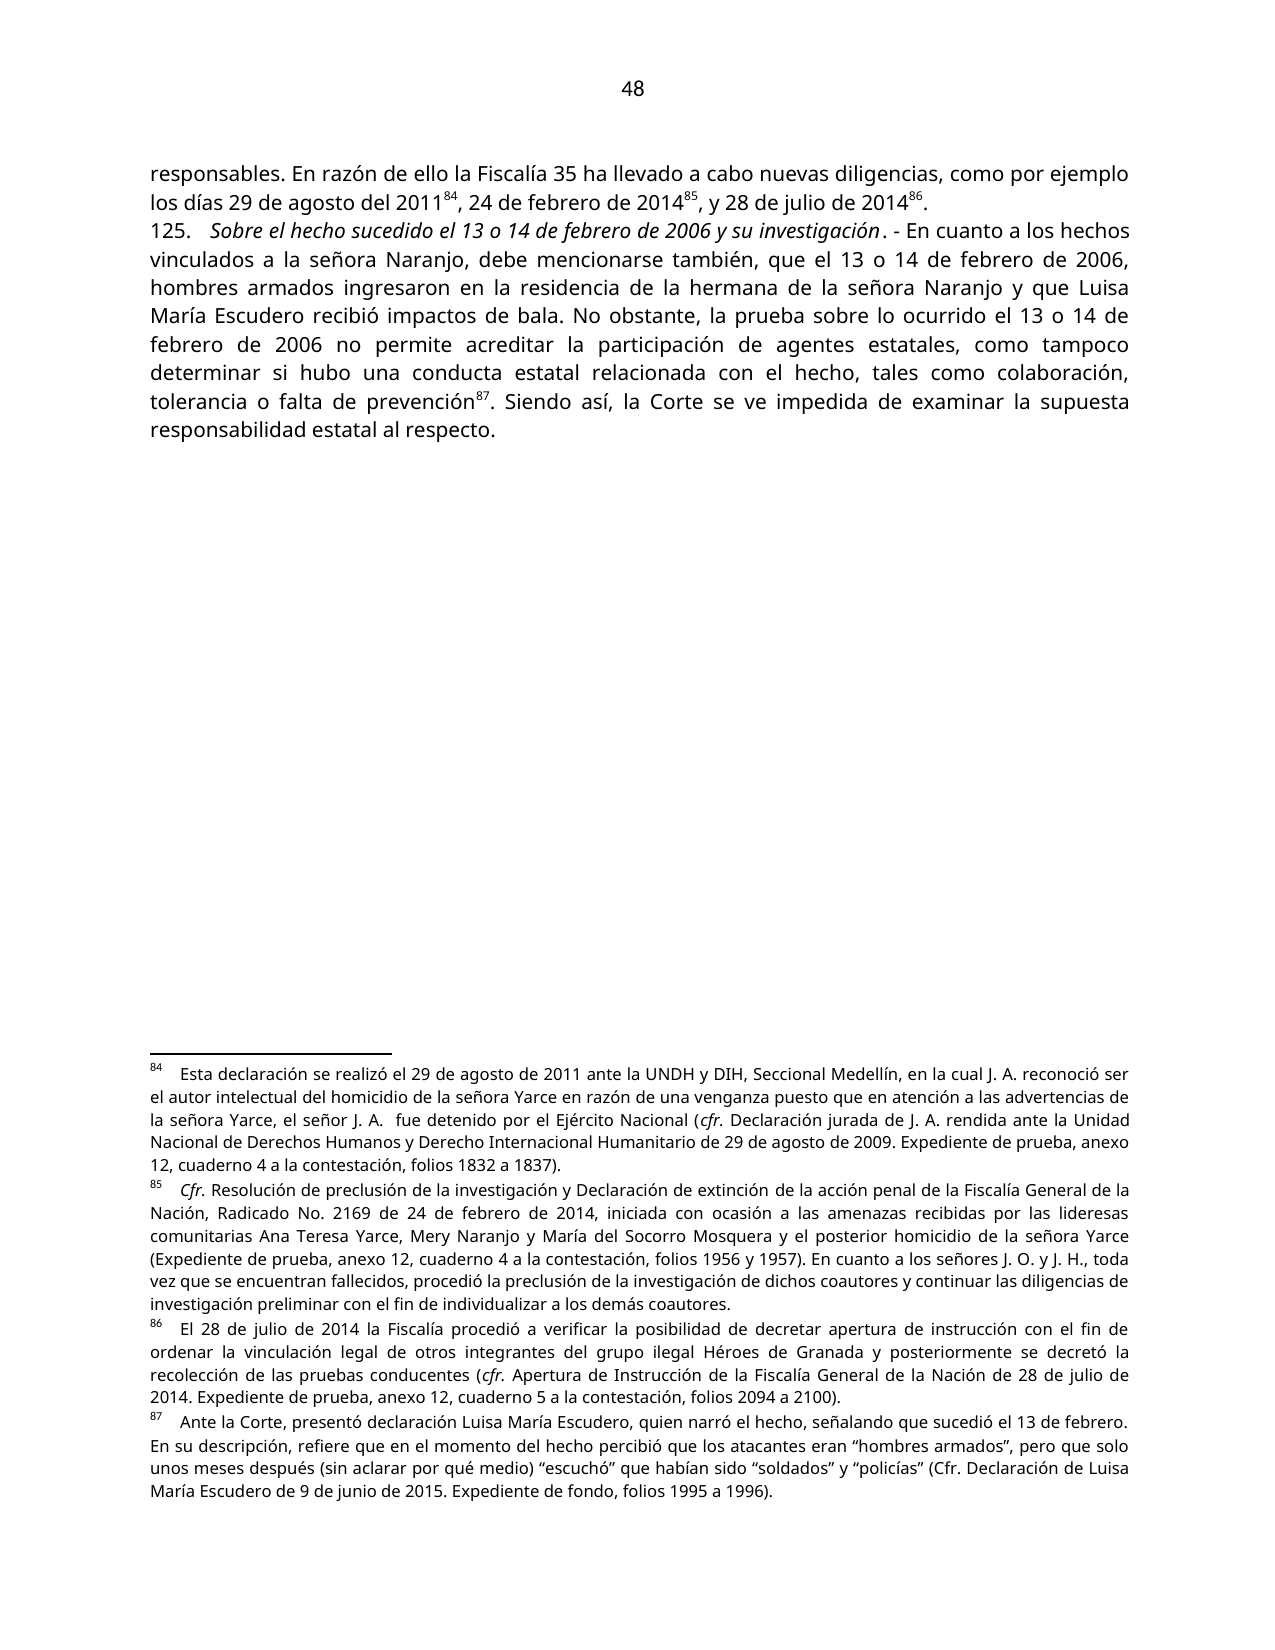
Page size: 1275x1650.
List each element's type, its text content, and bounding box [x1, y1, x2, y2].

text 125. Sobre el hecho sucedido el 13 o 14 de febrero de 2006 y su investigación. - En cuanto a los hechos vinculados a la señora Naranjo, debe mencionarse también, que el 13 o 14 de febrero de 2006, hombres armados ingresaron en la residencia de la hermana de la señora Naranjo y que Luisa María Escudero recibió impactos de bala. No obstante, la prueba sobre lo ocurrido el 13 o 14 de febrero de 2006 no permite acreditar la participación de agentes estatales, como tampoco determinar si hubo una conducta estatal relacionada con el hecho, tales como colaboración, tolerancia o falta de prevención. Siendo así, la Corte se ve impedida de examinar la supuesta responsabilidad estatal al respecto. [150, 216, 1131, 444]
text 124. Continuación de la investigación. - Dado que en el marco de la investigación penal por el homicidio se está ante una conducta punible cometida presuntamente por varias personas, a pesar de haberse dictado dos sentencias condenatorias, la investigación aún se encuentra en etapa de investigación preliminar con el fin de individualizar y posteriormente juzgar al resto de los posibles responsables. En razón de ello la Fiscalía 35 ha llevado a cabo nuevas diligencias, como por ejemplo los días 29 de agosto del 2011, 24 de febrero de 2014, y 28 de julio de 2014. [150, 159, 1131, 216]
